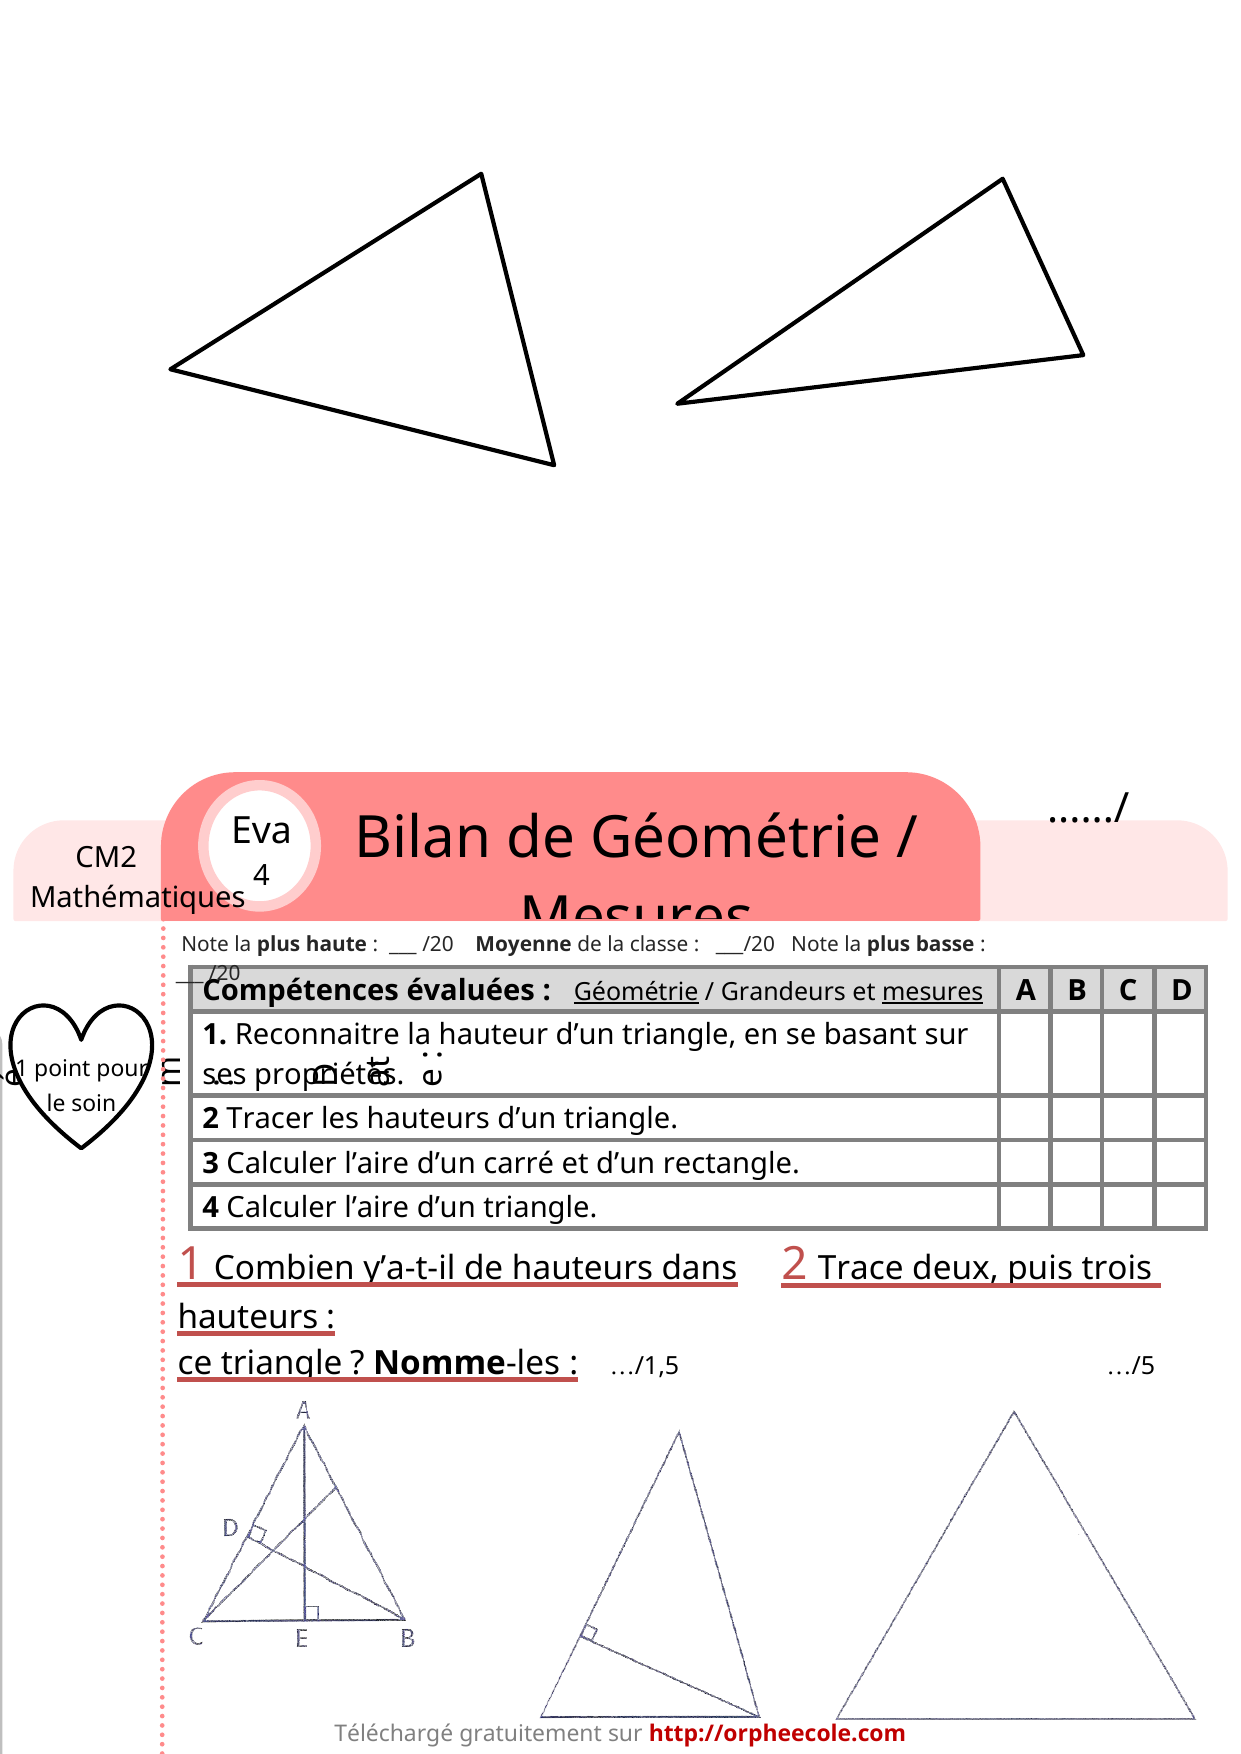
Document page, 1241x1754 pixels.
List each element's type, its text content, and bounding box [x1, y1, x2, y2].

table_header C [1104, 969, 1152, 1009]
table_cell [1157, 1014, 1204, 1093]
table_cell [1001, 1098, 1048, 1137]
table_cell [1053, 1187, 1100, 1226]
picture [187, 1396, 416, 1651]
table_cell [1157, 1187, 1204, 1226]
table_cell [1104, 1098, 1152, 1137]
table_cell [1001, 1014, 1048, 1093]
table_cell [1001, 1142, 1048, 1182]
text 1 Combien y’a-t-il de hauteurs dans 2 Trace deux, puis trois hauteurs : [177, 1231, 1226, 1339]
table_cell 2 Tracer les hauteurs d’un triangle. [193, 1098, 997, 1137]
picture [537, 1408, 1202, 1723]
table_cell [1053, 1142, 1100, 1182]
table_header A [1001, 969, 1048, 1009]
table_cell [1104, 1142, 1152, 1182]
table_header Compétences évaluées : Géométrie / Grandeurs et mesures [193, 969, 997, 1009]
table_cell [1053, 1014, 1100, 1093]
table_cell [1157, 1142, 1204, 1182]
table_cell 1. Reconnaitre la hauteur d’un triangle, en se basant sur ses propriétés. [193, 1014, 997, 1093]
table_cell [1104, 1014, 1152, 1093]
table_header B [1053, 969, 1100, 1009]
table_header D [1157, 969, 1204, 1009]
table_cell 3 Calculer l’aire d’un carré et d’un rectangle. [193, 1142, 997, 1182]
text ce triangle ? Nomme-les : …/1,5 …/5 [177, 1339, 1226, 1384]
table_cell [1157, 1098, 1204, 1137]
table_cell 4 Calculer l’aire d’un triangle. [193, 1187, 997, 1226]
table_cell [1053, 1098, 1100, 1137]
table_cell [1001, 1187, 1048, 1226]
table_cell [1104, 1187, 1152, 1226]
